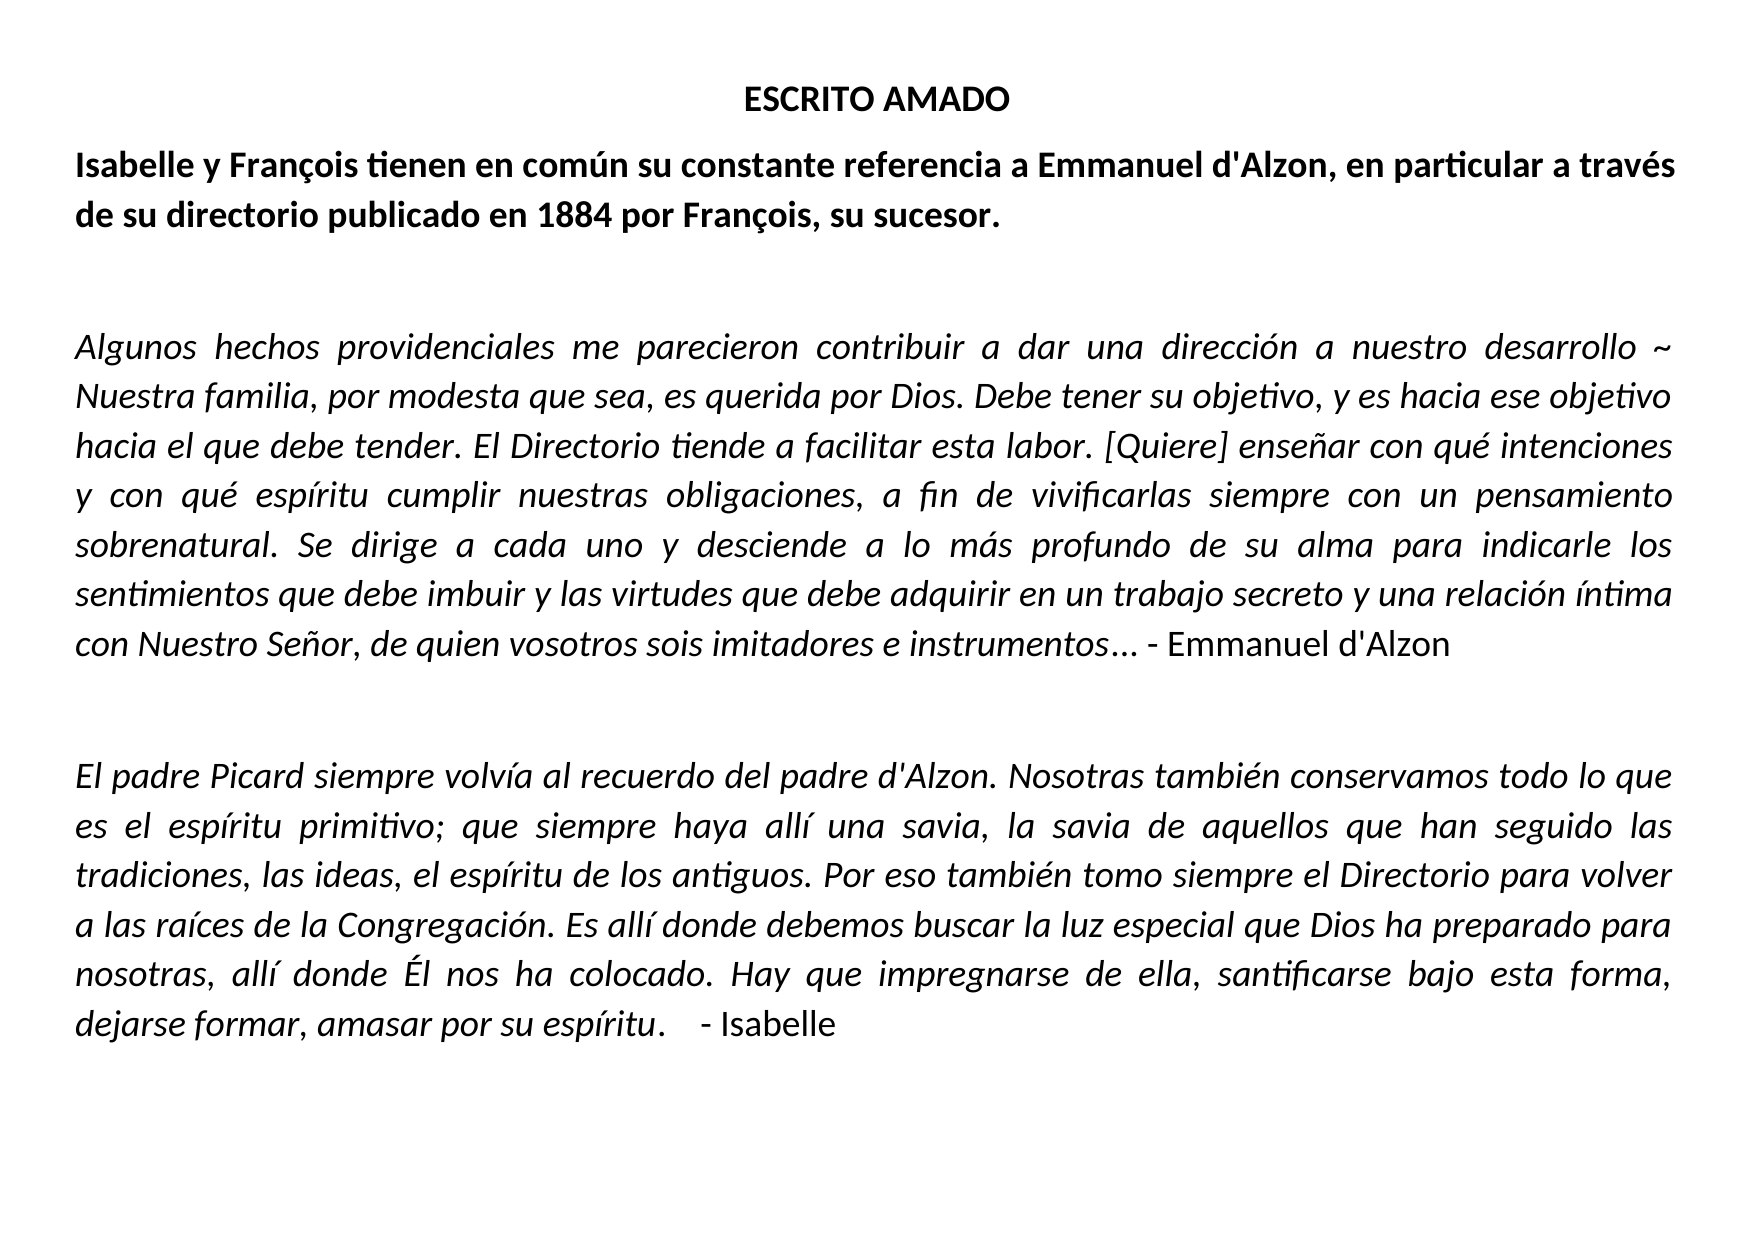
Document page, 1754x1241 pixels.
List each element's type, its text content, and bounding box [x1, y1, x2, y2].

text ESCRITO AMADO [75, 75, 1679, 121]
text Algunos hechos providenciales me parecieron contribuir a dar una dirección a nuestro desarrollo ~ Nuestra familia, por modesta que sea, es querida por Dios. Debe tener su objetivo, y es hacia ese objetivo hacia el que debe tender. El Directorio tiende a facilitar esta labor. [Quiere] enseñar con qué intenciones y con qué espíritu cumplir nuestras obligaciones, a fin de vivificarlas siempre con un pensamiento sobrenatural. Se dirige a cada uno y desciende a lo más profundo de su alma para indicarle los sentimientos que debe imbuir y las virtudes que debe adquirir en un trabajo secreto y una relación íntima con Nuestro Señor, de quien vosotros sois imitadores e instrumentos... - Emmanuel d'Alzon [75, 323, 1679, 666]
text El padre Picard siempre volvía al recuerdo del padre d'Alzon. Nosotras también conservamos todo lo que es el espíritu primitivo; que siempre haya allí una savia, la savia de aquellos que han seguido las tradiciones, las ideas, el espíritu de los antiguos. Por eso también tomo siempre el Directorio para volver a las raíces de la Congregación. Es allí donde debemos buscar la luz especial que Dios ha preparado para nosotras, allí donde Él nos ha colocado. Hay que impregnarse de ella, santificarse bajo esta forma, dejarse formar, amasar por su espíritu. - Isabelle [75, 752, 1679, 1045]
text Isabelle y François tienen en común su constante referencia a Emmanuel d'Alzon, en particular a través de su directorio publicado en 1884 por François, su sucesor. [75, 141, 1679, 236]
